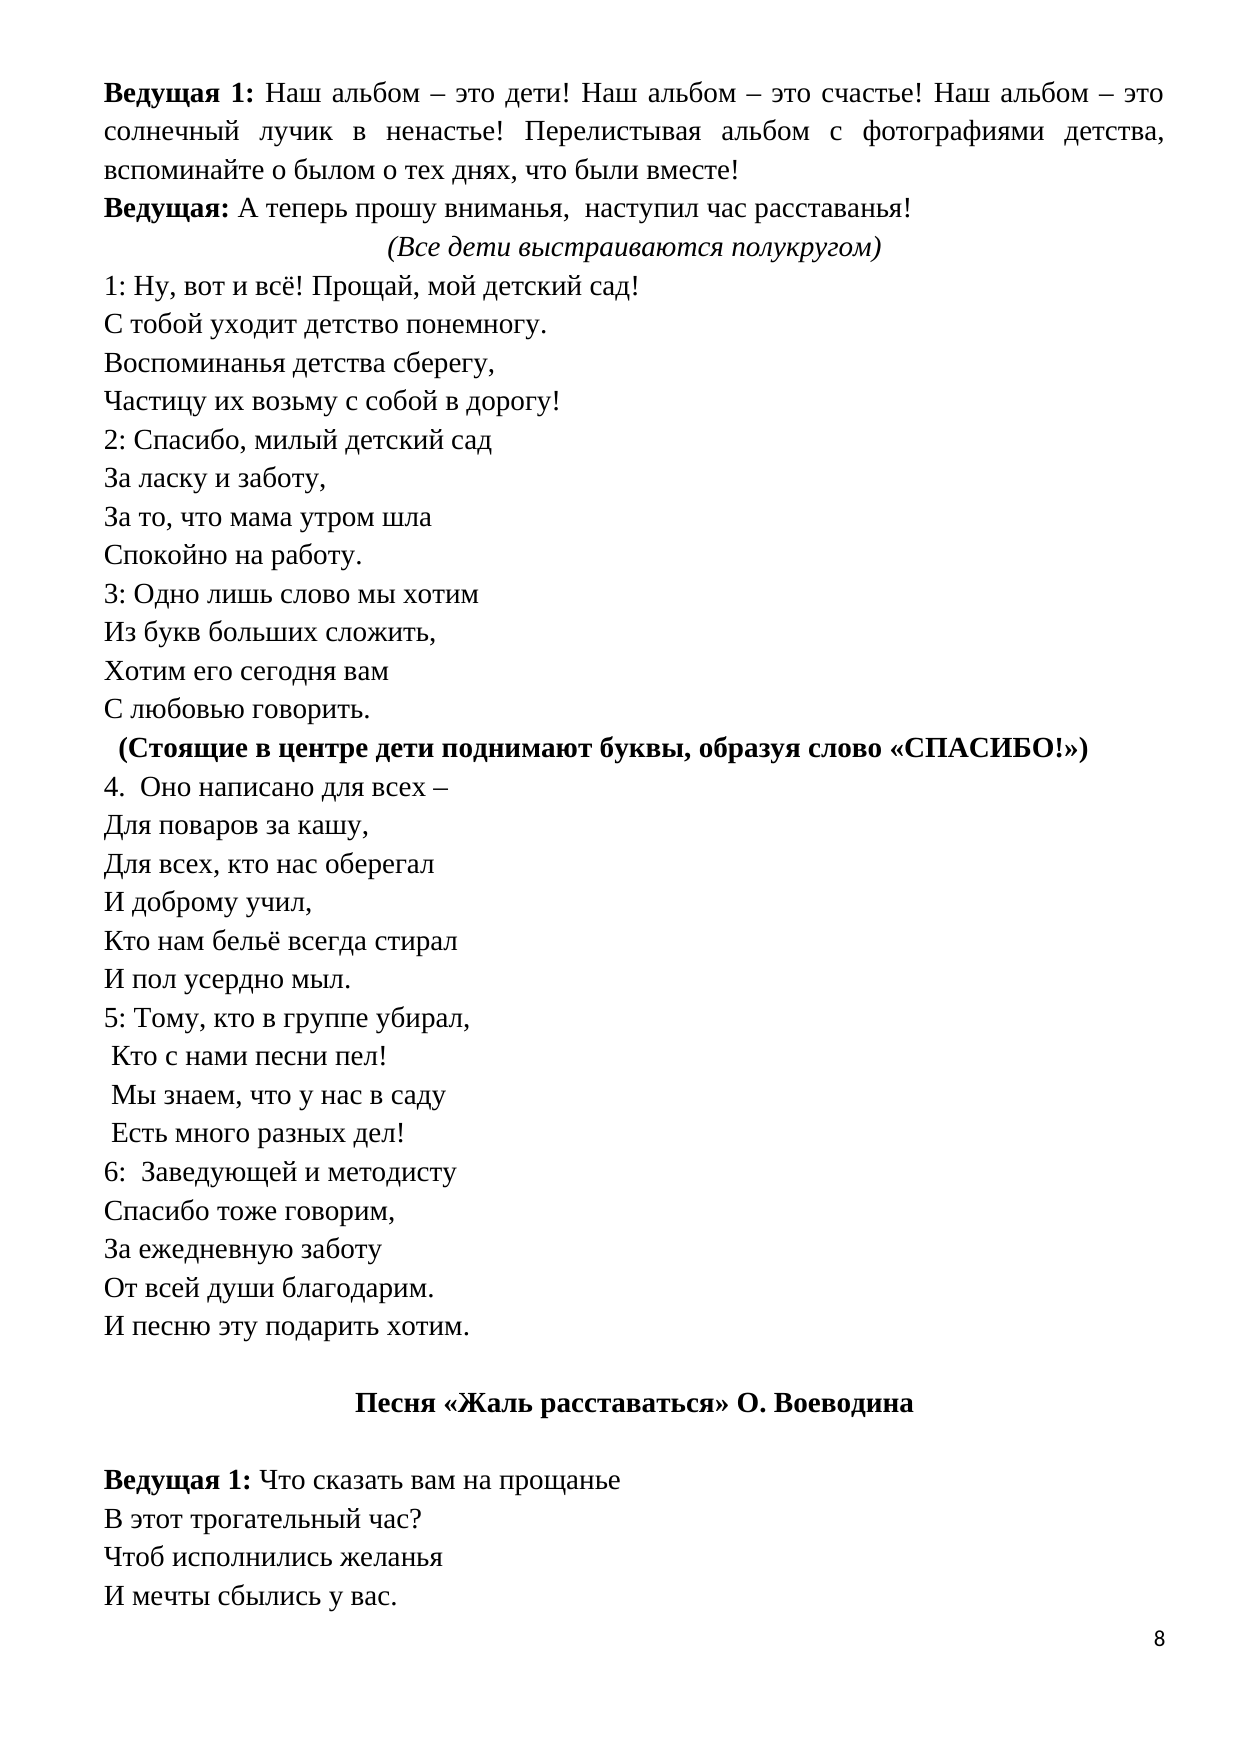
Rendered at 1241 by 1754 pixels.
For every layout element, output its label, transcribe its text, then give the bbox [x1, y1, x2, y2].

text Частицу их возьму с собой в дорогу! [103, 383, 1165, 417]
text Воспоминанья детства сберегу, [103, 345, 1165, 378]
text Из букв больших сложить, [103, 614, 1165, 648]
text От всей души благодарим. [103, 1270, 1165, 1303]
text И доброму учил, [103, 884, 1165, 918]
text 5: Тому, кто в группе убирал, [103, 1000, 1165, 1033]
text (Все дети выстраиваются полукругом) [103, 229, 1165, 263]
text 3: Одно лишь слово мы хотим [103, 576, 1165, 609]
text (Стоящие в центре дети поднимают буквы, образуя слово «СПАСИБО!») [103, 730, 1165, 764]
text Для всех, кто нас оберегал [103, 846, 1165, 879]
text 4. Оно написано для всех – [103, 769, 1165, 802]
text Спасибо тоже говорим, [103, 1193, 1165, 1226]
text Чтоб исполнились желанья [103, 1539, 1165, 1573]
text Ведущая 1: Что сказать вам на прощанье [103, 1462, 1165, 1496]
text Кто с нами песни пел! [103, 1038, 1165, 1072]
text 2: Спасибо, милый детский сад [103, 422, 1165, 455]
text Мы знаем, что у нас в саду [103, 1077, 1165, 1111]
text За ежедневную заботу [103, 1231, 1165, 1265]
text С тобой уходит детство понемногу. [103, 306, 1165, 340]
text Песня «Жаль расставаться» О. Воеводина [103, 1385, 1165, 1419]
text Для поваров за кашу, [103, 807, 1165, 841]
text И мечты сбылись у вас. [103, 1578, 1165, 1612]
text И пол усердно мыл. [103, 961, 1165, 995]
text За то, что мама утром шла [103, 499, 1165, 532]
text В этот трогательный час? [103, 1501, 1165, 1534]
text Ведущая: А теперь прошу вниманья, наступил час расставанья! [103, 191, 1165, 224]
text 6: Заведующей и методисту [103, 1154, 1165, 1188]
text Ведущая 1: Наш альбом – это дети! Наш альбом – это счастье! Наш альбом – это солнечный лучик в ненастье! Перелистывая альбом с фотографиями детства, вспоминайте о былом о тех днях, что были вместе! [103, 75, 1165, 186]
text Есть много разных дел! [103, 1116, 1165, 1149]
text Спокойно на работу. [103, 537, 1165, 571]
text Хотим его сегодня вам [103, 653, 1165, 687]
text Кто нам бельё всегда стирал [103, 923, 1165, 956]
text 1: Ну, вот и всё! Прощай, мой детский сад! [103, 268, 1165, 301]
text И песню эту подарить хотим. [103, 1308, 1165, 1342]
text С любовью говорить. [103, 692, 1165, 725]
text За ласку и заботу, [103, 460, 1165, 494]
